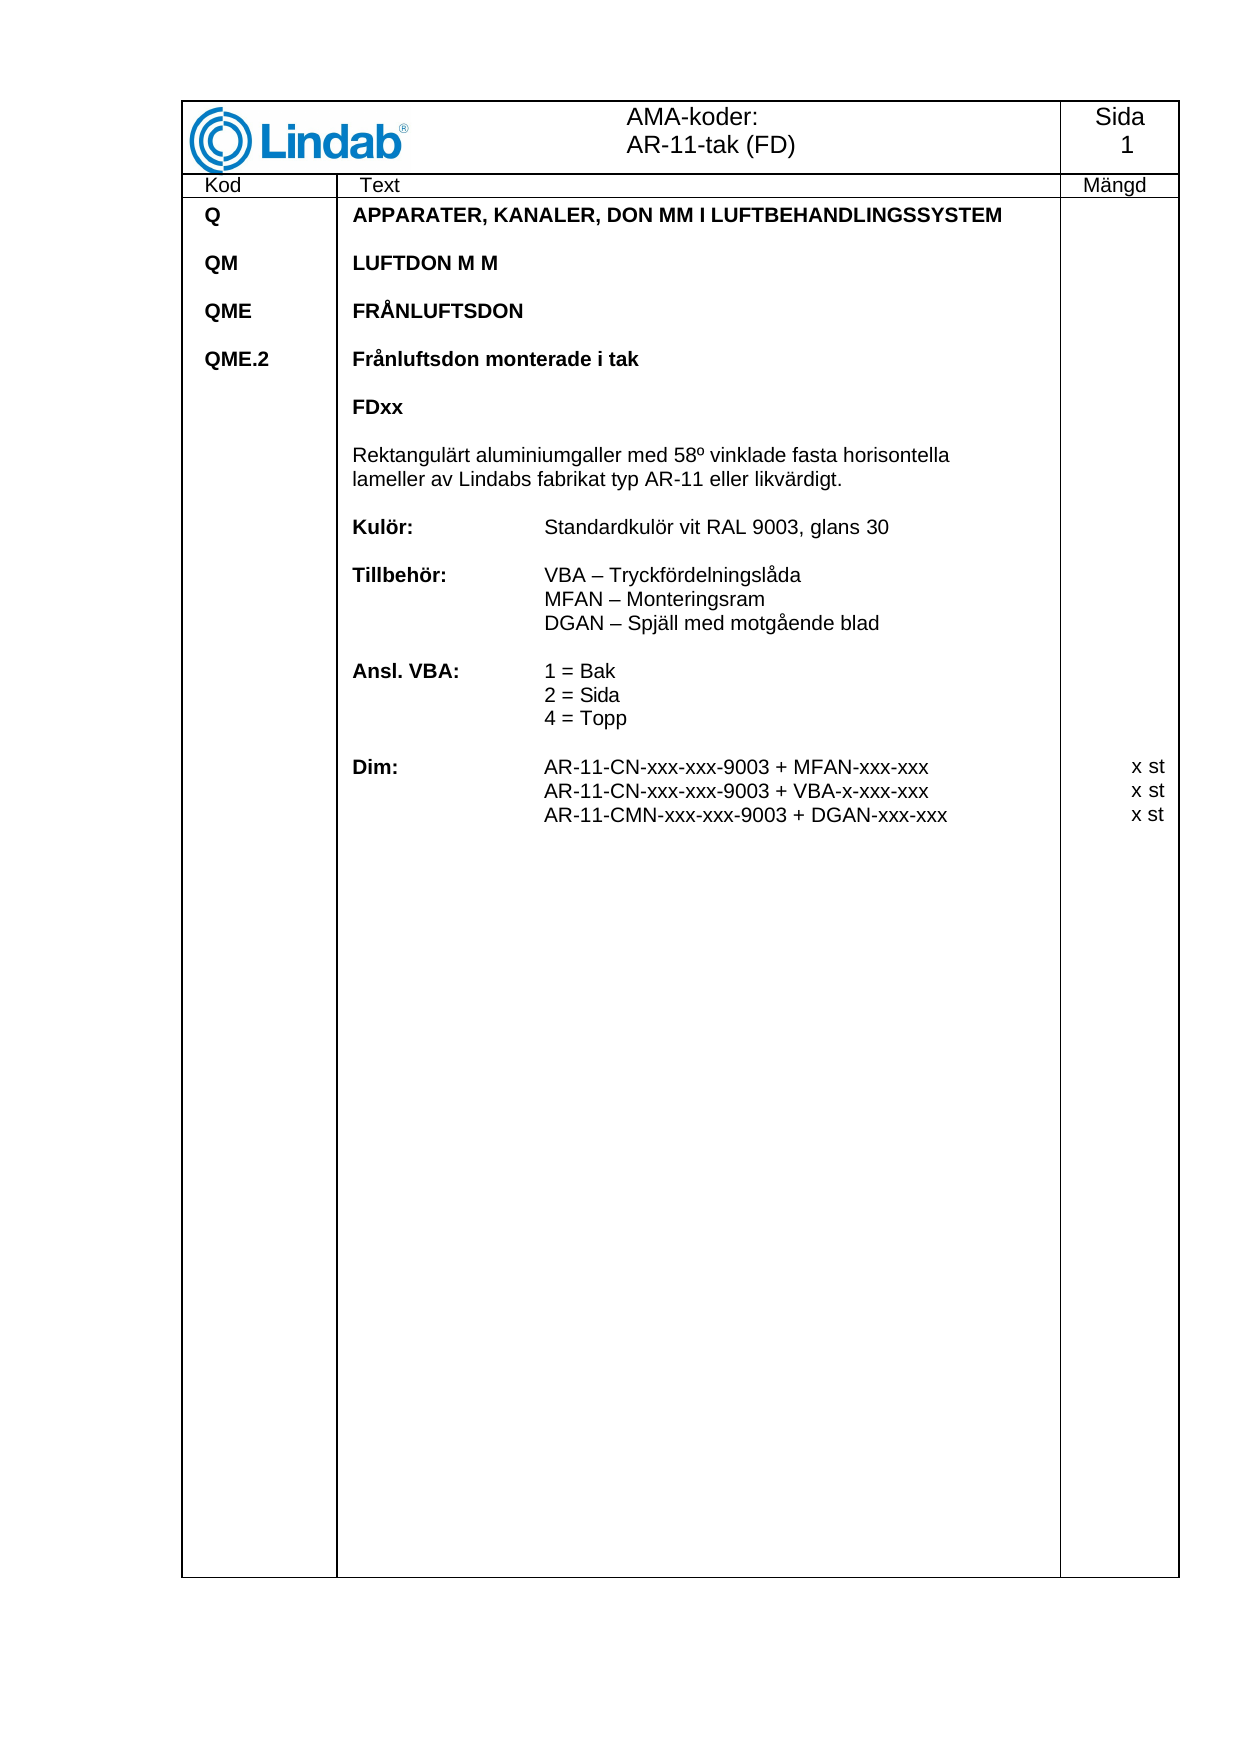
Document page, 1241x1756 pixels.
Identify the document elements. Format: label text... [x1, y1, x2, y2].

table_header AMA-koder: AR-11-tak (FD) [183, 102, 1060, 173]
table_cell Mängd [1061, 175, 1178, 197]
table_cell APPARATER, KANALER, DON MM I LUFTBEHANDLINGSSYSTEM LUFTDON M M FRÅNLUFTSDON Frånluftsdon monterade i tak FDxx Rektangulärt aluminiumgaller med 58º vinklade fasta horisontella lameller av Lindabs fabrikat typ AR-11 eller likvärdigt. Kulör: Standardkulör vit RAL 9003, glans 30 Tillbehör: VBA – Tryckfördelningslåda MFAN – Monteringsram DGAN – Spjäll med motgående blad Ansl. VBA: 1 = Bak 2 = Sida 4 = Topp Dim: AR-11-CN-xxx-xxx-9003 + MFAN-xxx-xxx AR-11-CN-xxx-xxx-9003 + VBA-x-xxx-xxx AR-11-CMN-xxx-xxx-9003 + DGAN-xxx-xxx [338, 198, 1060, 1577]
table_cell Kod [183, 175, 336, 197]
table_header Sida 1 [1061, 102, 1178, 173]
table_cell Text [338, 175, 1060, 197]
table_cell x st x st x st [1061, 198, 1178, 1577]
table_cell Q QM QME QME.2 [183, 198, 336, 1577]
